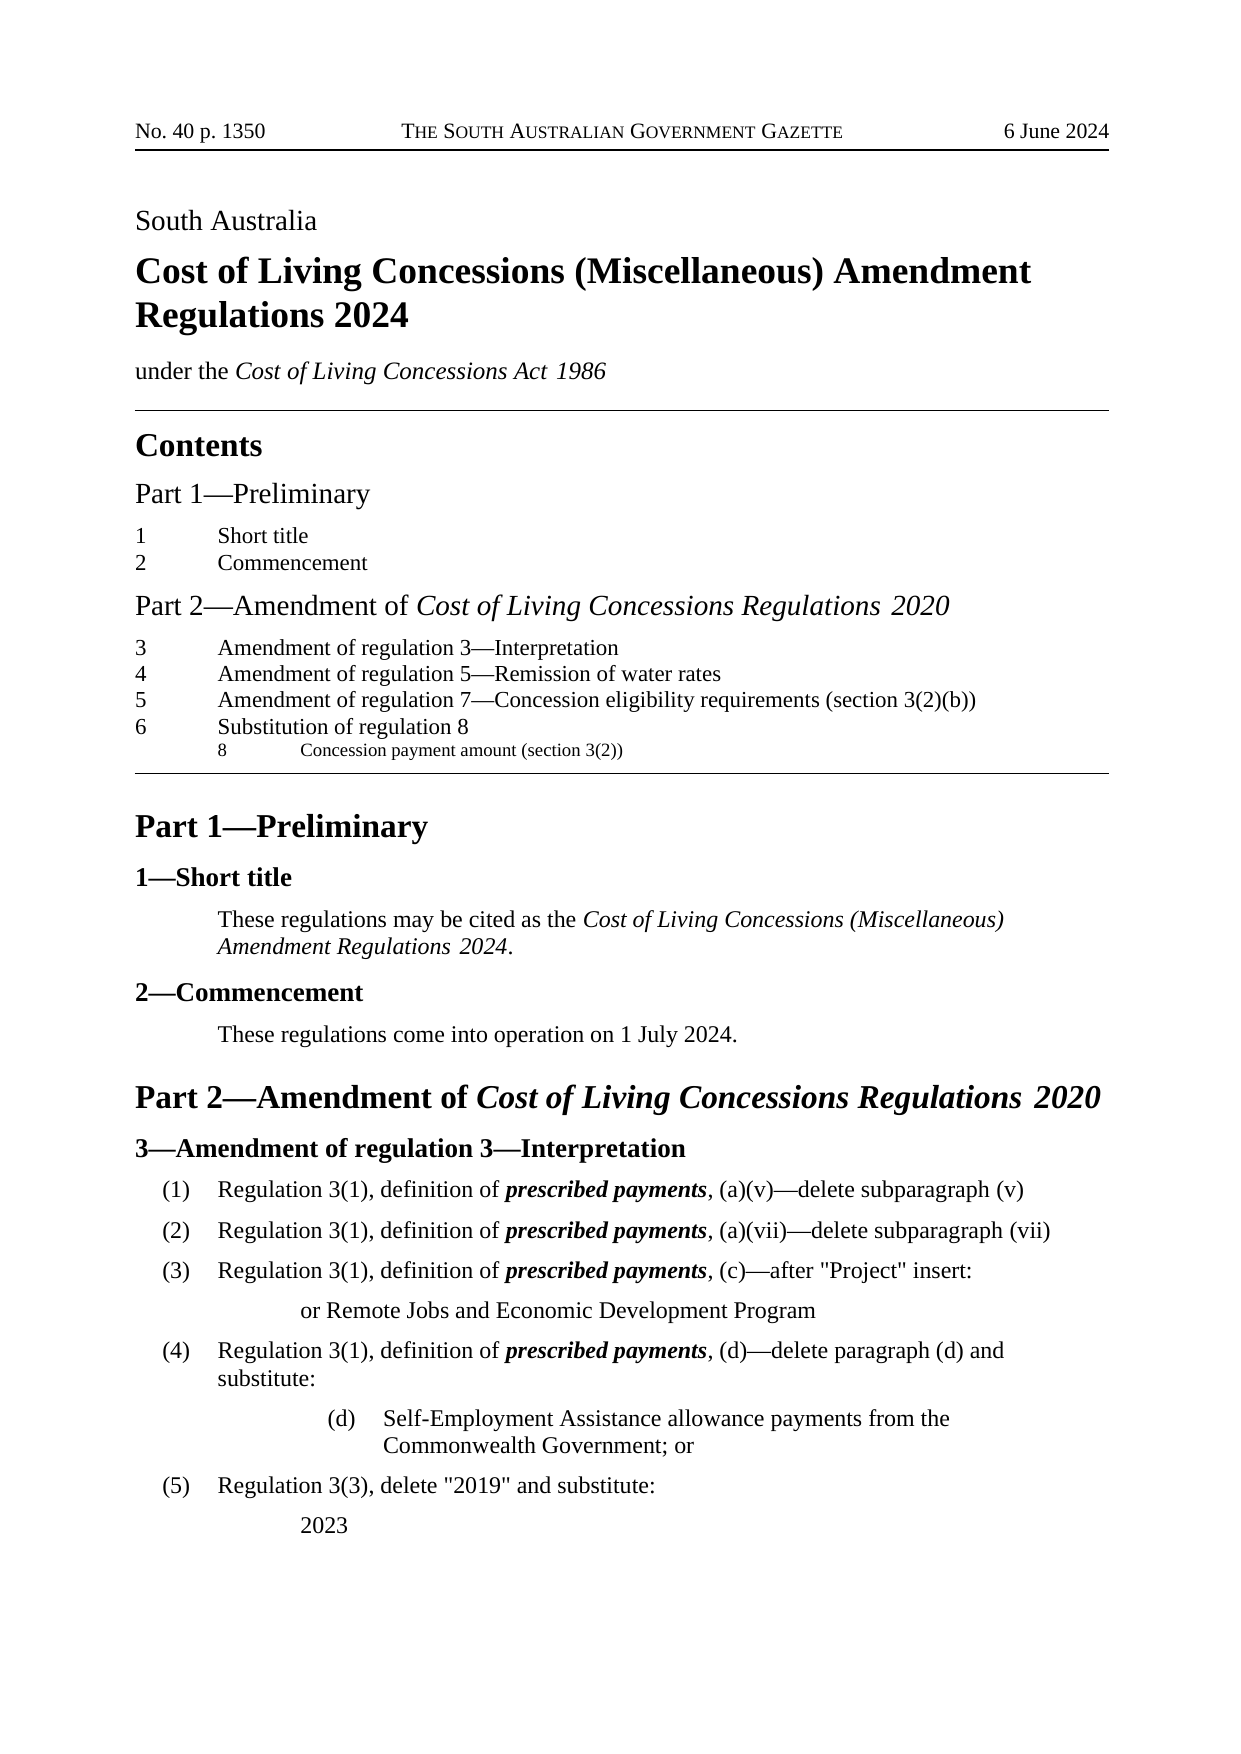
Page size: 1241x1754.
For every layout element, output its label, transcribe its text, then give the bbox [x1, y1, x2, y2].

text These regulations come into operation on 1 July 2024. [217, 1020, 1109, 1048]
text Part 2—Amendment of Cost of Living Concessions Regulations 2020 [135, 588, 1109, 621]
text 8 Concession payment amount (section 3(2)) [217, 739, 1109, 761]
text (2) Regulation 3(1), definition of prescribed payments, (a)(vii)—delete subparagraph (vii) [135, 1216, 1109, 1243]
text 1 Short title [135, 523, 1109, 549]
text (5) Regulation 3(3), delete "2019" and substitute: [135, 1471, 1109, 1499]
text (1) Regulation 3(1), definition of prescribed payments, (a)(v)—delete subparagraph (v) [135, 1176, 1109, 1203]
text Contents [135, 426, 1109, 464]
text or Remote Jobs and Economic Development Program [300, 1296, 1109, 1323]
text Part 2—Amendment of Cost of Living Concessions Regulations 2020 [135, 1077, 1109, 1115]
text These regulations may be cited as the Cost of Living Concessions (Miscellaneous) Amendment Regulations 2024. [217, 904, 1109, 960]
text 5 Amendment of regulation 7—Concession eligibility requirements (section 3(2)(b)) [135, 687, 1109, 713]
text Part 1—Preliminary [135, 806, 1109, 844]
text under the Cost of Living Concessions Act 1986 [135, 356, 1109, 385]
text (3) Regulation 3(1), definition of prescribed payments, (c)—after "Project" insert: [135, 1256, 1109, 1283]
text 2 Commencement [135, 549, 1109, 575]
text 6 Substitution of regulation 8 [135, 713, 1109, 739]
text (d) Self-Employment Assistance allowance payments from the Commonwealth Government; or [300, 1404, 1109, 1459]
text (4) Regulation 3(1), definition of prescribed payments, (d)—delete paragraph (d) and substitute: [135, 1336, 1109, 1391]
text 2—Commencement [135, 976, 1109, 1008]
subtitle Cost of Living Concessions (Miscellaneous) Amendment Regulations 2024 [135, 249, 1109, 335]
text Part 1—Preliminary [135, 477, 1109, 510]
text 2023 [300, 1511, 1109, 1539]
text 1—Short title [135, 861, 1109, 892]
text South Australia [135, 203, 1109, 236]
text 4 Amendment of regulation 5—Remission of water rates [135, 660, 1109, 687]
text 3—Amendment of regulation 3—Interpretation [135, 1132, 1109, 1163]
text 3 Amendment of regulation 3—Interpretation [135, 634, 1109, 660]
